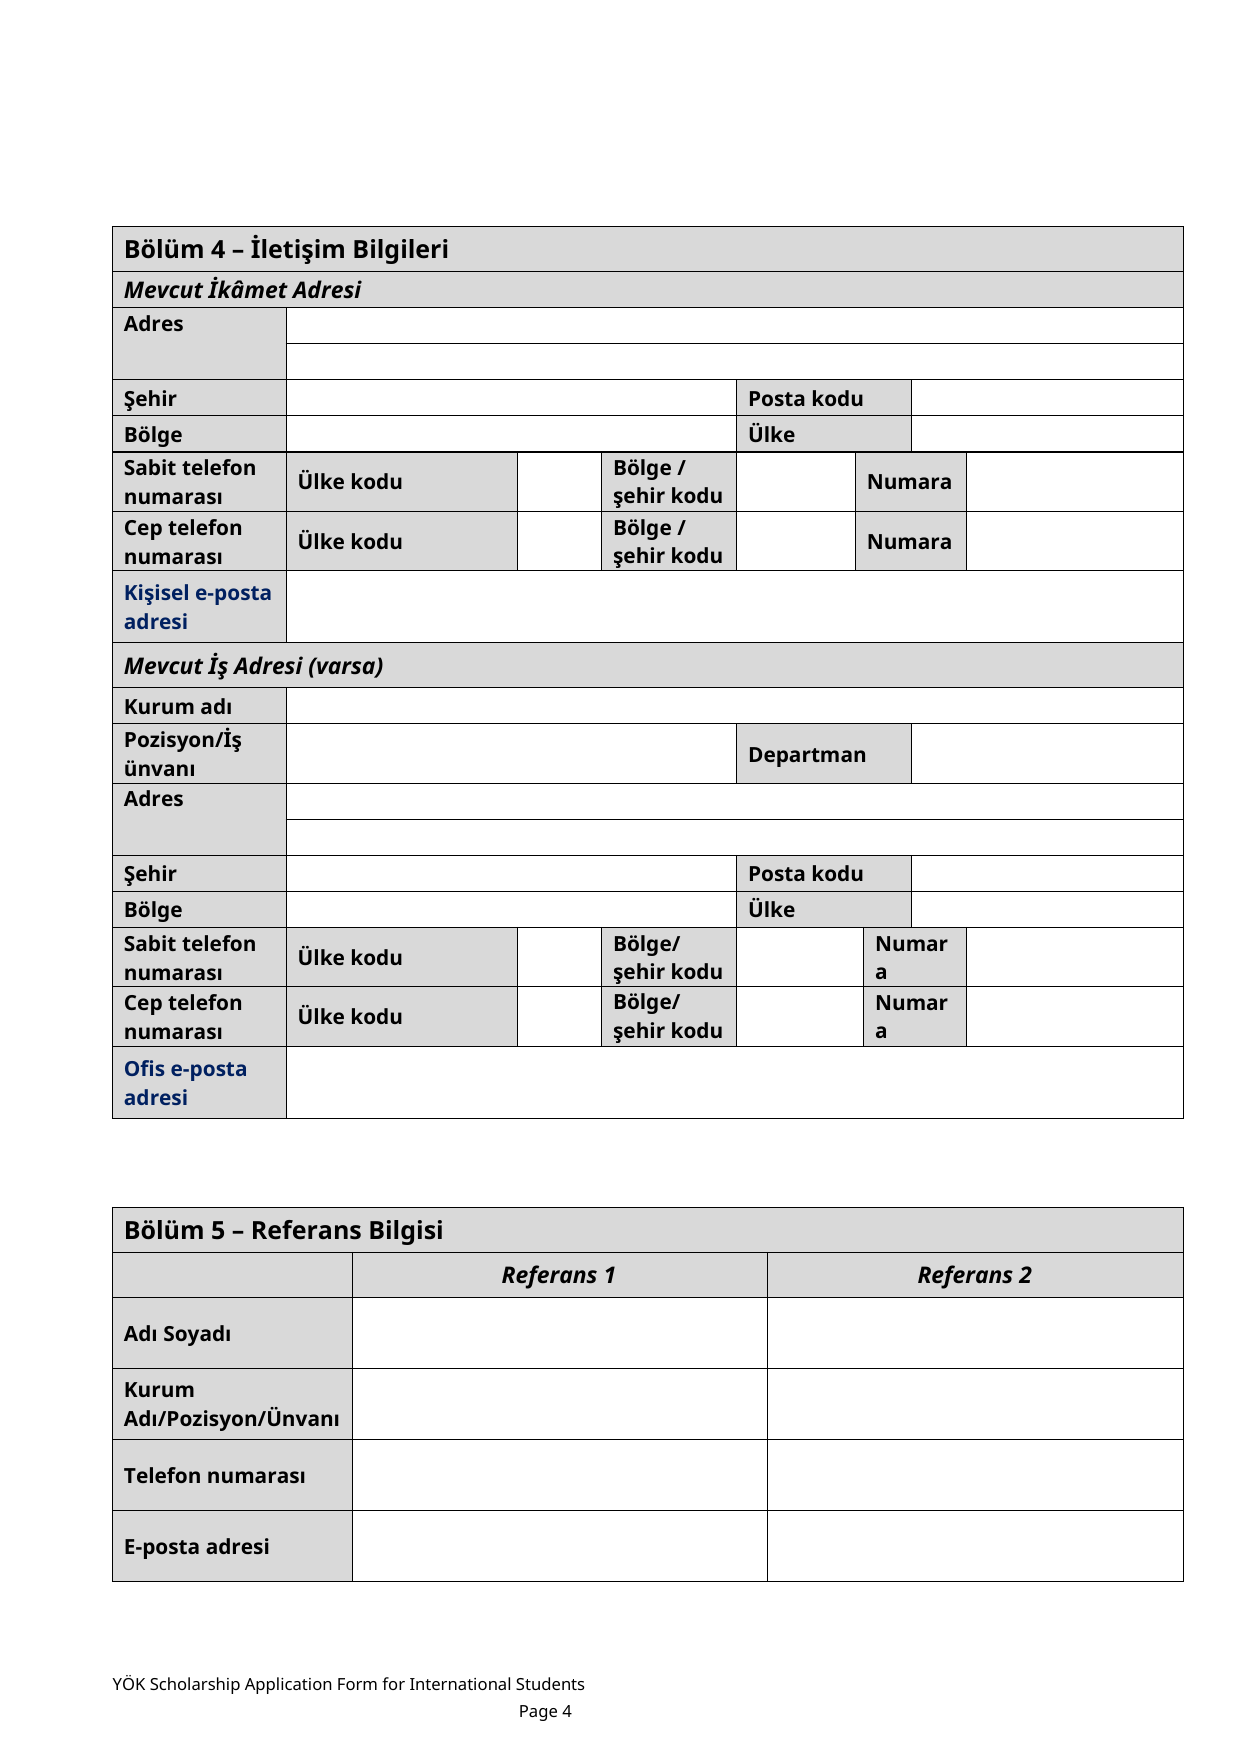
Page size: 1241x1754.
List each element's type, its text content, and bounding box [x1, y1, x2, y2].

table_cell Telefon numarası [113, 1440, 352, 1510]
table_cell [768, 1440, 1183, 1510]
table_cell Bölge / şehir kodu [602, 512, 736, 570]
table_cell Referans 1 [353, 1253, 767, 1297]
table_cell [287, 1047, 1183, 1118]
table_cell [287, 308, 1183, 343]
table_cell Kişisel e-posta adresi [113, 571, 286, 642]
table_cell [518, 512, 601, 570]
table_header Bölüm 5 – Referans Bilgisi [113, 1208, 1183, 1252]
table_cell Ülke [737, 416, 911, 451]
table_cell [768, 1298, 1183, 1368]
table_cell [912, 416, 1183, 451]
table_cell Şehir [113, 856, 286, 891]
table_cell Adres [113, 784, 286, 855]
table_cell [967, 928, 1183, 986]
table_cell [287, 416, 736, 451]
table_cell Cep telefon numarası [113, 512, 286, 570]
table_cell [287, 892, 736, 927]
table_cell Numara [864, 987, 966, 1046]
table_cell Referans 2 [768, 1253, 1183, 1297]
table_cell [287, 344, 1183, 379]
table_cell [912, 380, 1183, 415]
table_cell Numara [856, 453, 966, 511]
table_cell Ofis e-posta adresi [113, 1047, 286, 1118]
table_cell [518, 928, 601, 986]
table_cell [518, 987, 601, 1046]
table_cell [353, 1440, 767, 1510]
table_cell Departman [737, 724, 911, 783]
table_cell Şehir [113, 380, 286, 415]
table_cell Mevcut İş Adresi (varsa) [113, 643, 1183, 687]
table_cell Posta kodu [737, 856, 911, 891]
table_cell [967, 453, 1183, 511]
table_cell Posta kodu [737, 380, 911, 415]
table_header Bölüm 4 – İletişim Bilgileri [113, 227, 1183, 271]
table_cell Sabit telefon numarası [113, 928, 286, 986]
table_cell [737, 987, 863, 1046]
table_cell Kurum Adı/Pozisyon/Ünvanı [113, 1369, 352, 1439]
table_cell [518, 453, 601, 511]
table_cell Ülke kodu [287, 928, 517, 986]
table_cell [113, 1253, 352, 1297]
table_cell [287, 856, 736, 891]
table_cell Ülke kodu [287, 512, 517, 570]
table_cell Bölge [113, 416, 286, 451]
table_cell Ülke [737, 892, 911, 927]
table_cell Kurum adı [113, 688, 286, 723]
table_cell [768, 1369, 1183, 1439]
table_cell [287, 688, 1183, 723]
table_cell [967, 512, 1183, 570]
table_cell Mevcut İkâmet Adresi [113, 272, 1183, 307]
table_cell Bölge/şehir kodu [602, 987, 736, 1046]
table_cell [287, 784, 1183, 819]
table_cell [737, 512, 855, 570]
table_cell E-posta adresi [113, 1511, 352, 1581]
table_cell [912, 724, 1183, 783]
table_cell [353, 1369, 767, 1439]
table_cell Ülke kodu [287, 987, 517, 1046]
table_cell [287, 380, 736, 415]
table_cell [353, 1511, 767, 1581]
table_cell Numara [856, 512, 966, 570]
table_cell [353, 1298, 767, 1368]
table_cell [737, 453, 855, 511]
table_cell Pozisyon/İş ünvanı [113, 724, 286, 783]
table_cell Adres [113, 308, 286, 379]
table_cell Ülke kodu [287, 453, 517, 511]
table_cell Bölge / şehir kodu [602, 453, 736, 511]
table_cell [912, 856, 1183, 891]
table_cell Sabit telefon numarası [113, 453, 286, 511]
table_cell Bölge [113, 892, 286, 927]
table_cell [737, 928, 863, 986]
table_cell Adı Soyadı [113, 1298, 352, 1368]
table_cell [287, 820, 1183, 855]
table_cell Bölge/şehir kodu [602, 928, 736, 986]
table_cell [912, 892, 1183, 927]
table_cell Cep telefon numarası [113, 987, 286, 1046]
table_cell [768, 1511, 1183, 1581]
table_cell Numara [864, 928, 966, 986]
table_cell [967, 987, 1183, 1046]
table_cell [287, 724, 736, 783]
table_cell [287, 571, 1183, 642]
